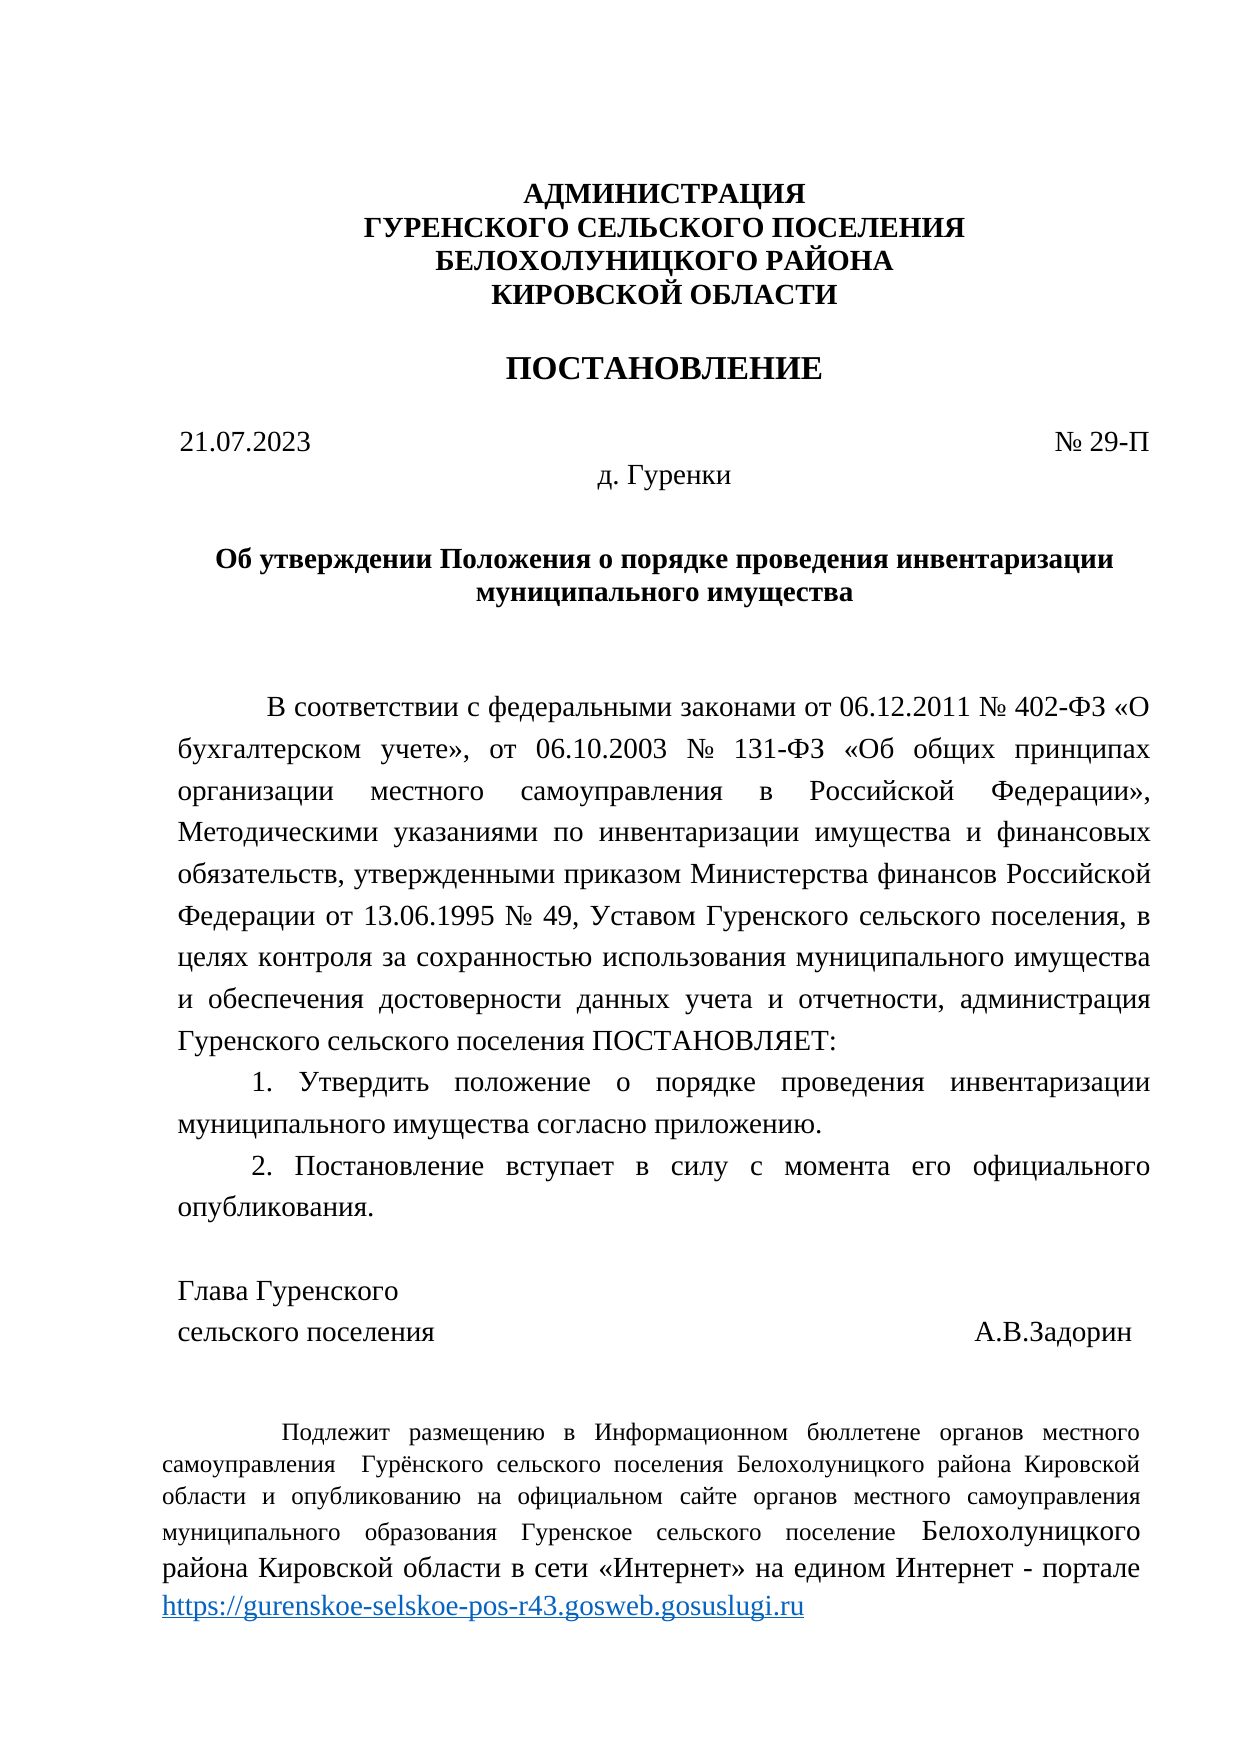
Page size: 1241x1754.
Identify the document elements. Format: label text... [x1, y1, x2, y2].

text Глава Гуренского [177, 1267, 1152, 1308]
text 2. Постановление вступает в силу с момента его официального опубликования. [177, 1142, 1152, 1225]
text Об утверждении Положения о порядке проведения инвентаризации муниципального имущества [177, 541, 1152, 608]
text сельского поселения А.В.Задорин [177, 1308, 1152, 1350]
text 1. Утвердить положение о порядке проведения инвентаризации муниципального имущества согласно приложению. [177, 1058, 1152, 1142]
text Подлежит размещению в Информационном бюллетене органов местного самоуправления Гурёнского сельского поселения Белохолуницкого района Кировской области и опубликованию на официальном сайте органов местного самоуправления муниципального образования Гуренское сельского поселение Белохолуницкого района Кировской области в сети «Интернет» на едином Интернет - портале https://gurenskoe-selskoe-pos-r43.gosweb.gosuslugi.ru [162, 1417, 1141, 1621]
subtitle ПОСТАНОВЛЕНИЕ [177, 348, 1152, 386]
title АДМИНИСТРАЦИЯ [177, 176, 1152, 210]
text д. Гуренки [177, 457, 1152, 491]
subtitle КИРОВСКОЙ ОБЛАСТИ [177, 277, 1152, 311]
title ГУРЕНСКОГО СЕЛЬСКОГО ПОСЕЛЕНИЯ [177, 210, 1152, 243]
text 21.07.2023 № 29-П [177, 424, 1152, 457]
text В соответствии с федеральными законами от 06.12.2011 № 402-ФЗ «О бухгалтерском учете», от 06.10.2003 № 131-ФЗ «Об общих принципах организации местного самоуправления в Российской Федерации», Методическими указаниями по инвентаризации имущества и финансовых обязательств, утвержденными приказом Министерства финансов Российской Федерации от 13.06.1995 № 49, Уставом Гуренского сельского поселения, в целях контроля за сохранностью использования муниципального имущества и обеспечения достоверности данных учета и отчетности, администрация Гуренского сельского поселения ПОСТАНОВЛЯЕТ: [177, 642, 1152, 1058]
title БЕЛОХОЛУНИЦКОГО РАЙОНА [177, 243, 1152, 277]
